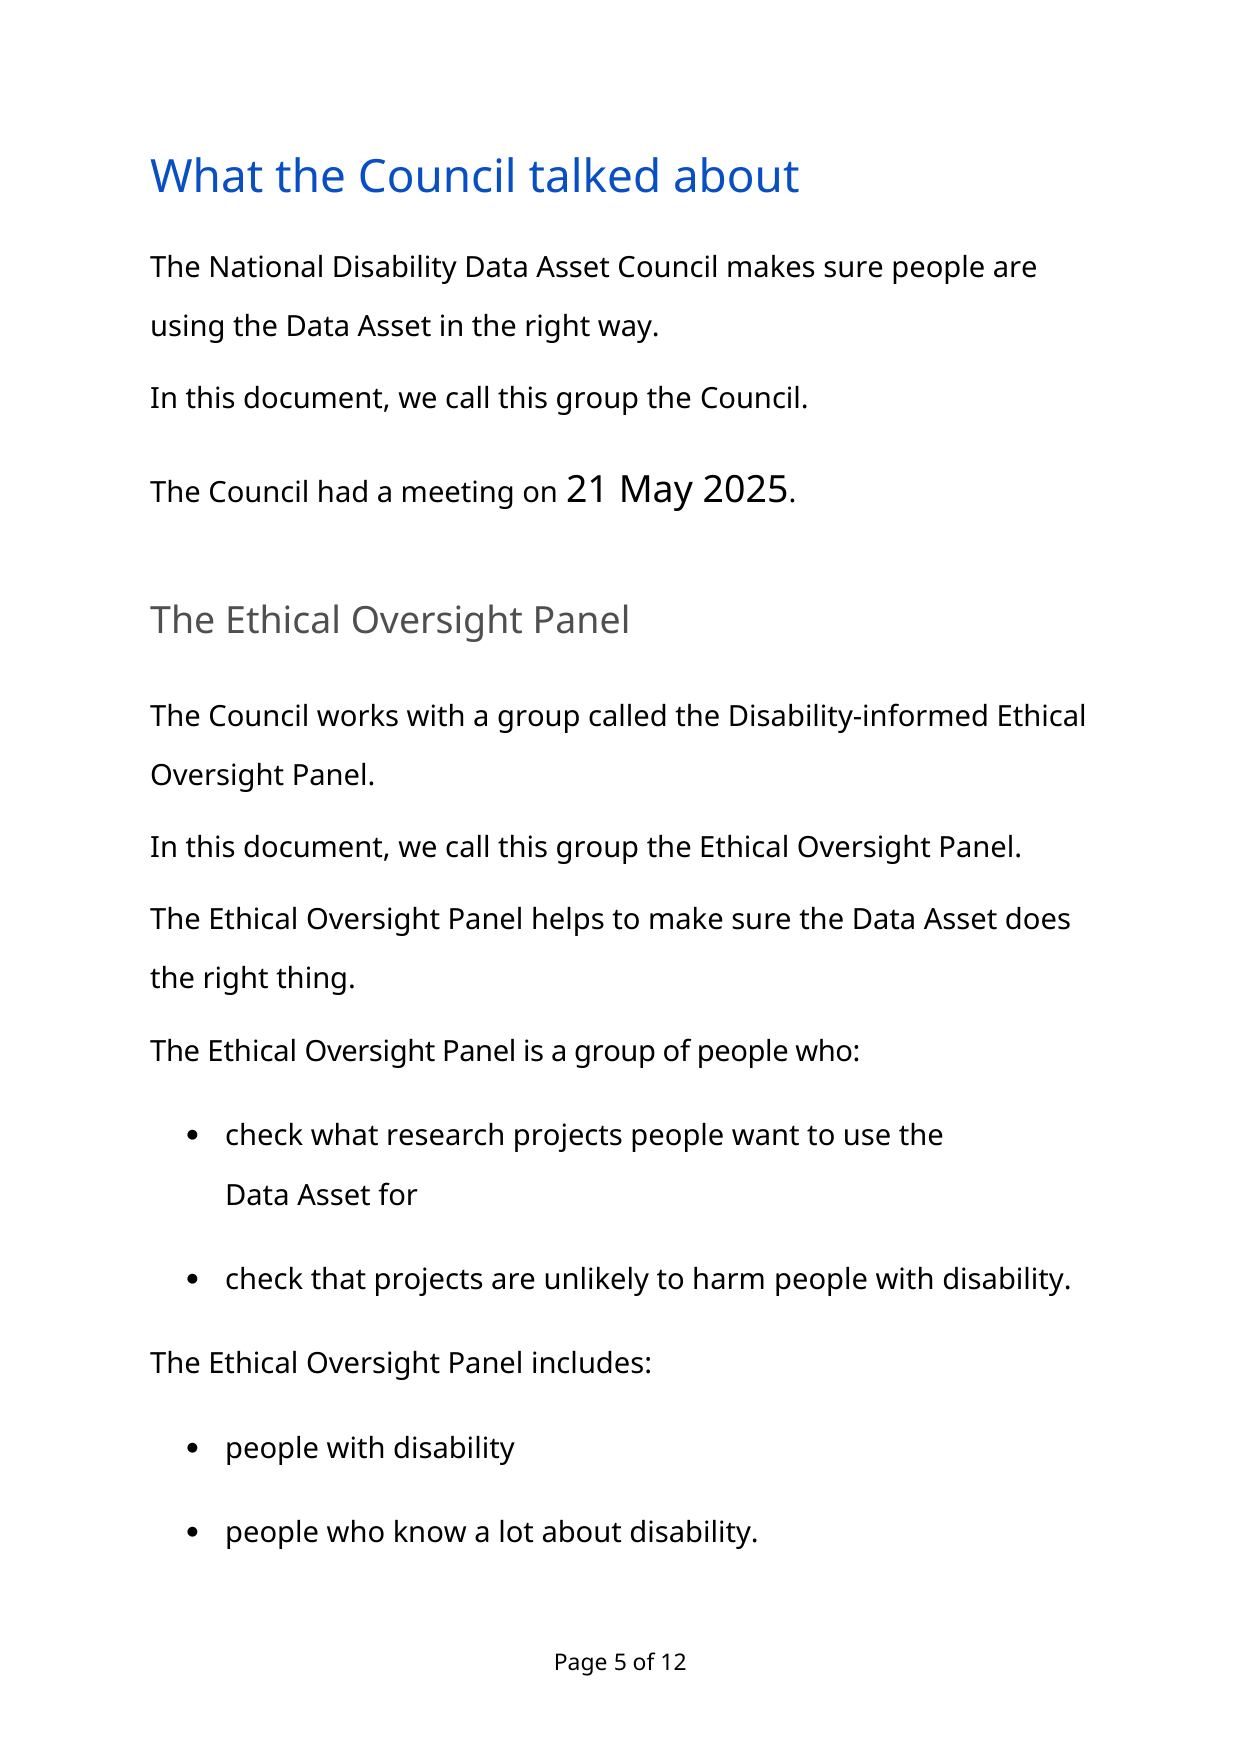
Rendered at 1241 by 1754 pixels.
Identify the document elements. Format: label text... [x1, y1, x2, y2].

list check that projects are unlikely to harm people with disability. [187, 1258, 1090, 1298]
text The Ethical Oversight Panel is a group of people who: [150, 1030, 1090, 1069]
list check what research projects people want to use the Data Asset for [187, 1114, 1090, 1213]
list people with disability [187, 1427, 1090, 1467]
text The National Disability Data Asset Council makes sure people are using the Data Asset in the right way. [150, 246, 1090, 345]
text The Council works with a group called the Disability-informed Ethical Oversight Panel. [150, 695, 1090, 794]
text The Ethical Oversight Panel includes: [150, 1343, 1090, 1382]
text The Council had a meeting on 21 May 2025. [150, 462, 1090, 513]
text In this document, we call this group the Council. [150, 377, 1090, 417]
subtitle The Ethical Oversight Panel [150, 593, 1090, 644]
subtitle What the Council talked about [150, 143, 1090, 206]
text In this document, we call this group the Ethical Oversight Panel. [150, 826, 1090, 866]
text The Ethical Oversight Panel helps to make sure the Data Asset does the right thing. [150, 898, 1090, 997]
list people who know a lot about disability. [187, 1512, 1090, 1551]
